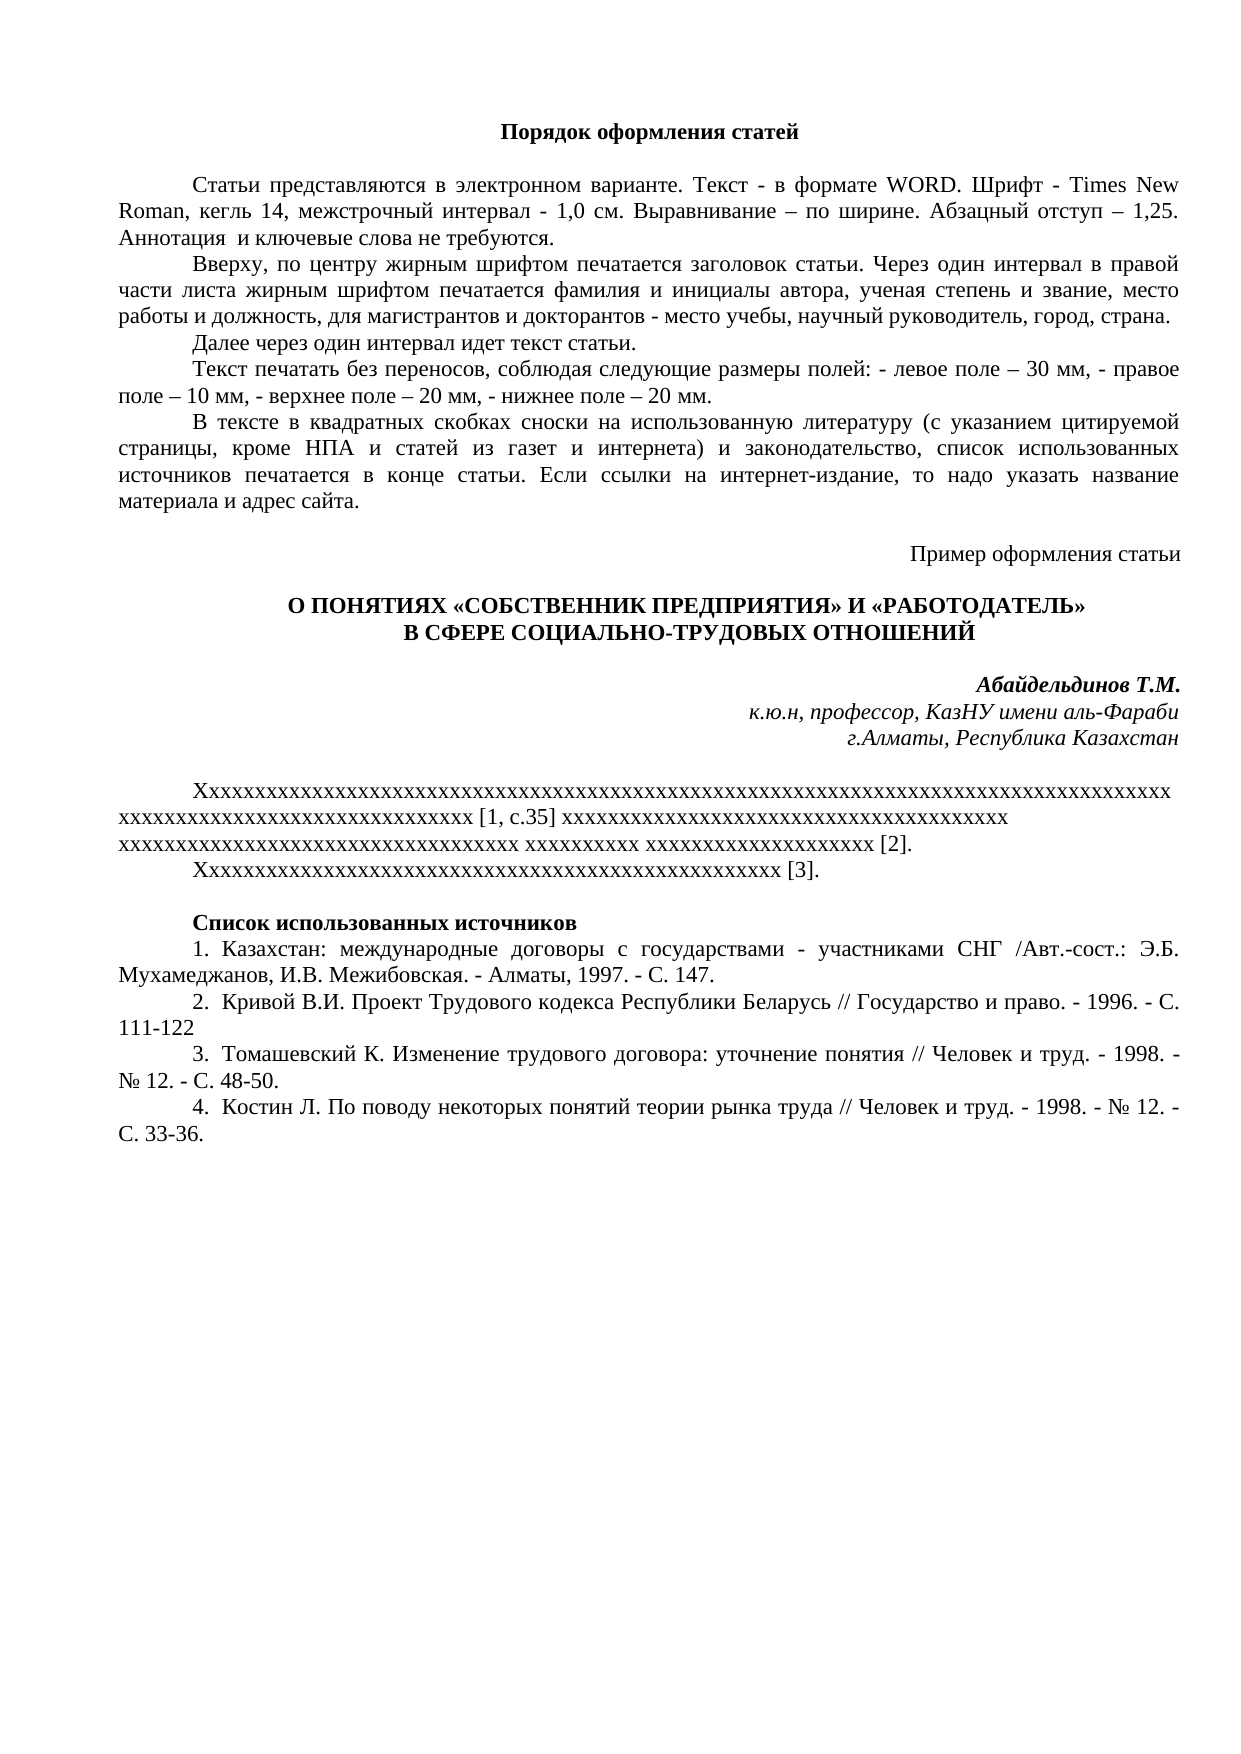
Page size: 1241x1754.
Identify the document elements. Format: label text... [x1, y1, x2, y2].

text Порядок оформления статей [118, 118, 1181, 144]
text Пример оформления статьи [118, 540, 1181, 566]
text О ПОНЯТИЯХ «СОБСТВЕННИК ПРЕДПРИЯТИЯ» И «РАБОТОДАТЕЛЬ» [118, 592, 1181, 619]
text к.ю.н, профессор, КазНУ имени аль-Фараби [118, 698, 1181, 724]
text В тексте в квадратных скобках сноски на использованную литературу (с указанием цитируемой страницы, кроме НПА и статей из газет и интернета) и законодательство, список использованных источников печатается в конце статьи. Если ссылки на интернет-издание, то надо указать название материала и адрес сайта. [118, 408, 1181, 513]
text Абайдельдинов Т.М. [118, 672, 1181, 698]
list Кривой В.И. Проект Трудового кодекса Республики Беларусь // Государство и право. - 1996. - С. 111-122 [118, 988, 1181, 1041]
text Ххххххххххххххххххххххххххххххххххххххххххххххххххх [3]. [118, 856, 1181, 882]
text Далее через один интервал идет текст статьи. [118, 329, 1181, 355]
text Текст печатать без переносов, соблюдая следующие размеры полей: - левое поле – 30 мм, - правое поле – 10 мм, - верхнее поле – 20 мм, - нижнее поле – 20 мм. [118, 355, 1181, 408]
list Казахстан: международные договоры с государствами - участниками СНГ /Авт.-сост.: Э.Б. Мухамеджанов, И.В. Межибовская. - Алматы, 1997. - С. 147. [118, 935, 1181, 988]
text Статьи представляются в электронном варианте. Текст - в формате WORD. Шрифт - Times New Roman, кегль 14, межстрочный интервал - 1,0 см. Выравнивание – по ширине. Абзацный отступ – 1,25. Аннотация и ключевые слова не требуются. [118, 171, 1181, 250]
text Список использованных источников [118, 909, 1181, 935]
text ххххххххххххххххххххххххххххххххххх хххххххххх хххххххххххххххххххх [2]. [118, 830, 1181, 856]
text г.Алматы, Республика Казахстан [118, 724, 1181, 751]
list Костин Л. По поводу некоторых понятий теории рынка труда // Человек и труд. - 1998. - № 12. - С. 33-36. [118, 1093, 1181, 1146]
list Томашевский К. Изменение трудового договора: уточнение понятия // Человек и труд. - 1998. - № 12. - С. 48-50. [118, 1041, 1181, 1093]
text Вверху, по центру жирным шрифтом печатается заголовок статьи. Через один интервал в правой части листа жирным шрифтом печатается фамилия и инициалы автора, ученая степень и звание, место работы и должность, для магистрантов и докторантов - место учебы, научный руководитель, город, страна. [118, 250, 1181, 329]
text В СФЕРЕ СОЦИАЛЬНО-ТРУДОВЫХ ОТНОШЕНИЙ [118, 619, 1181, 645]
text Хххххххххххххххххххххххххххххххххххххххххххххххххххххххххххххххххххххххххххххххххххххххххххххххххххххххххххххххххххх [1, с.35] ххххххххххххххххххххххххххххххххххххххх [118, 777, 1181, 830]
